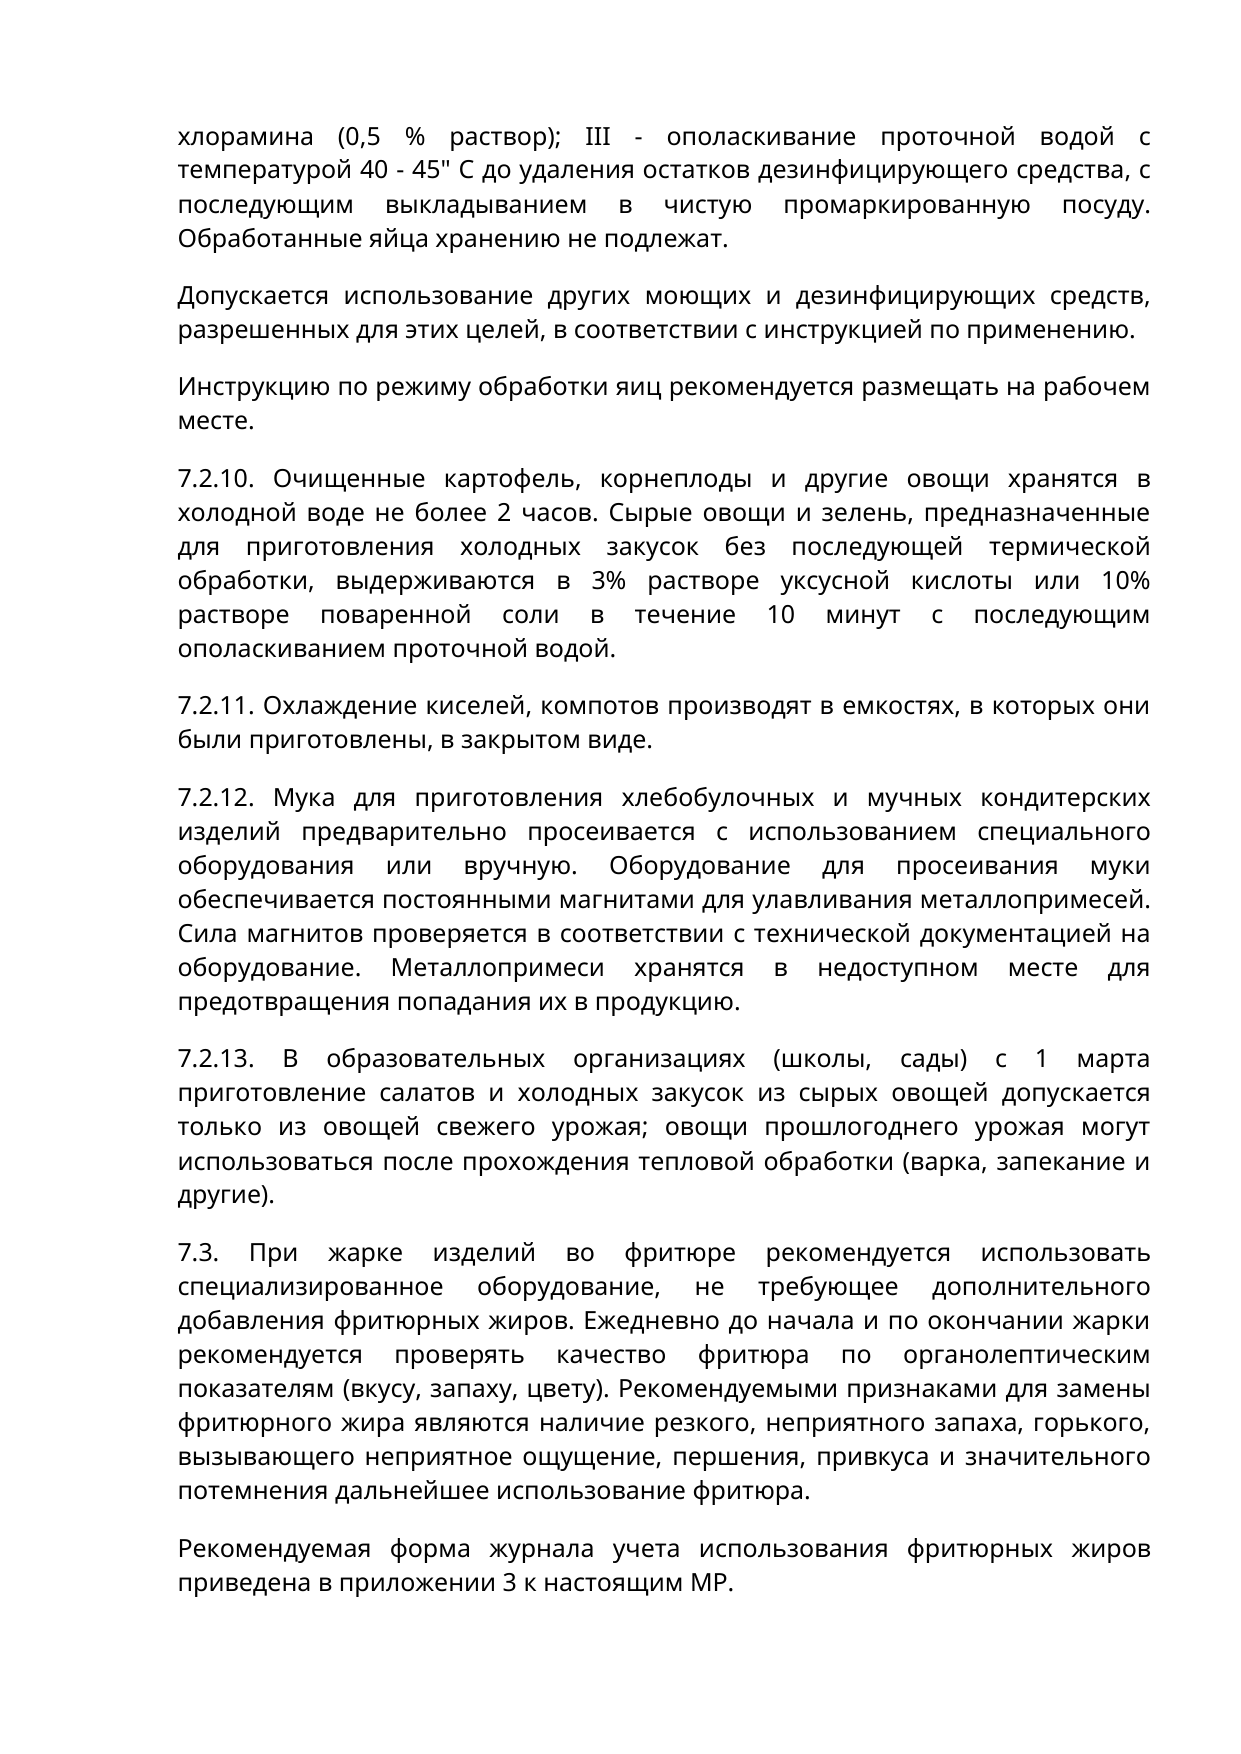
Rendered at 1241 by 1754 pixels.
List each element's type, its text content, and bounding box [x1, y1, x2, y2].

text Допускается использование других моющих и дезинфицирующих средств, разрешенных для этих целей, в соответствии с инструкцией по применению. [177, 278, 1152, 346]
text Рекомендуемая форма журнала учета использования фритюрных жиров приведена в приложении 3 к настоящим MP. [177, 1530, 1152, 1598]
text 7.2.10. Очищенные картофель, корнеплоды и другие овощи хранятся в холодной воде не более 2 часов. Сырые овощи и зелень, предназначенные для приготовления холодных закусок без последующей термической обработки, выдерживаются в 3% растворе уксусной кислоты или 10% растворе поваренной соли в течение 10 минут с последующим ополаскиванием проточной водой. [177, 460, 1152, 665]
text 7.2.13. В образовательных организациях (школы, сады) с 1 марта приготовление салатов и холодных закусок из сырых овощей допускается только из овощей свежего урожая; овощи прошлогоднего урожая могут использоваться после прохождения тепловой обработки (варка, запекание и другие). [177, 1041, 1152, 1211]
text 7.3. При жарке изделий во фритюре рекомендуется использовать специализированное оборудование, не требующее дополнительного добавления фритюрных жиров. Ежедневно до начала и по окончании жарки рекомендуется проверять качество фритюра по органолептическим показателям (вкусу, запаху, цвету). Рекомендуемыми признаками для замены фритюрного жира являются наличие резкого, неприятного запаха, горького, вызывающего неприятное ощущение, першения, привкуса и значительного потемнения дальнейшее использование фритюра. [177, 1234, 1152, 1507]
text 7.2.11. Охлаждение киселей, компотов производят в емкостях, в которых они были приготовлены, в закрытом виде. [177, 688, 1152, 756]
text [177, 118, 1152, 254]
text 7.2.12. Мука для приготовления хлебобулочных и мучных кондитерских изделий предварительно просеивается с использованием специального оборудования или вручную. Оборудование для просеивания муки обеспечивается постоянными магнитами для улавливания металлопримесей. Сила магнитов проверяется в соответствии с технической документацией на оборудование. Металлопримеси хранятся в недоступном месте для предотвращения попадания их в продукцию. [177, 779, 1152, 1018]
text Инструкцию по режиму обработки яиц рекомендуется размещать на рабочем месте. [177, 369, 1152, 437]
